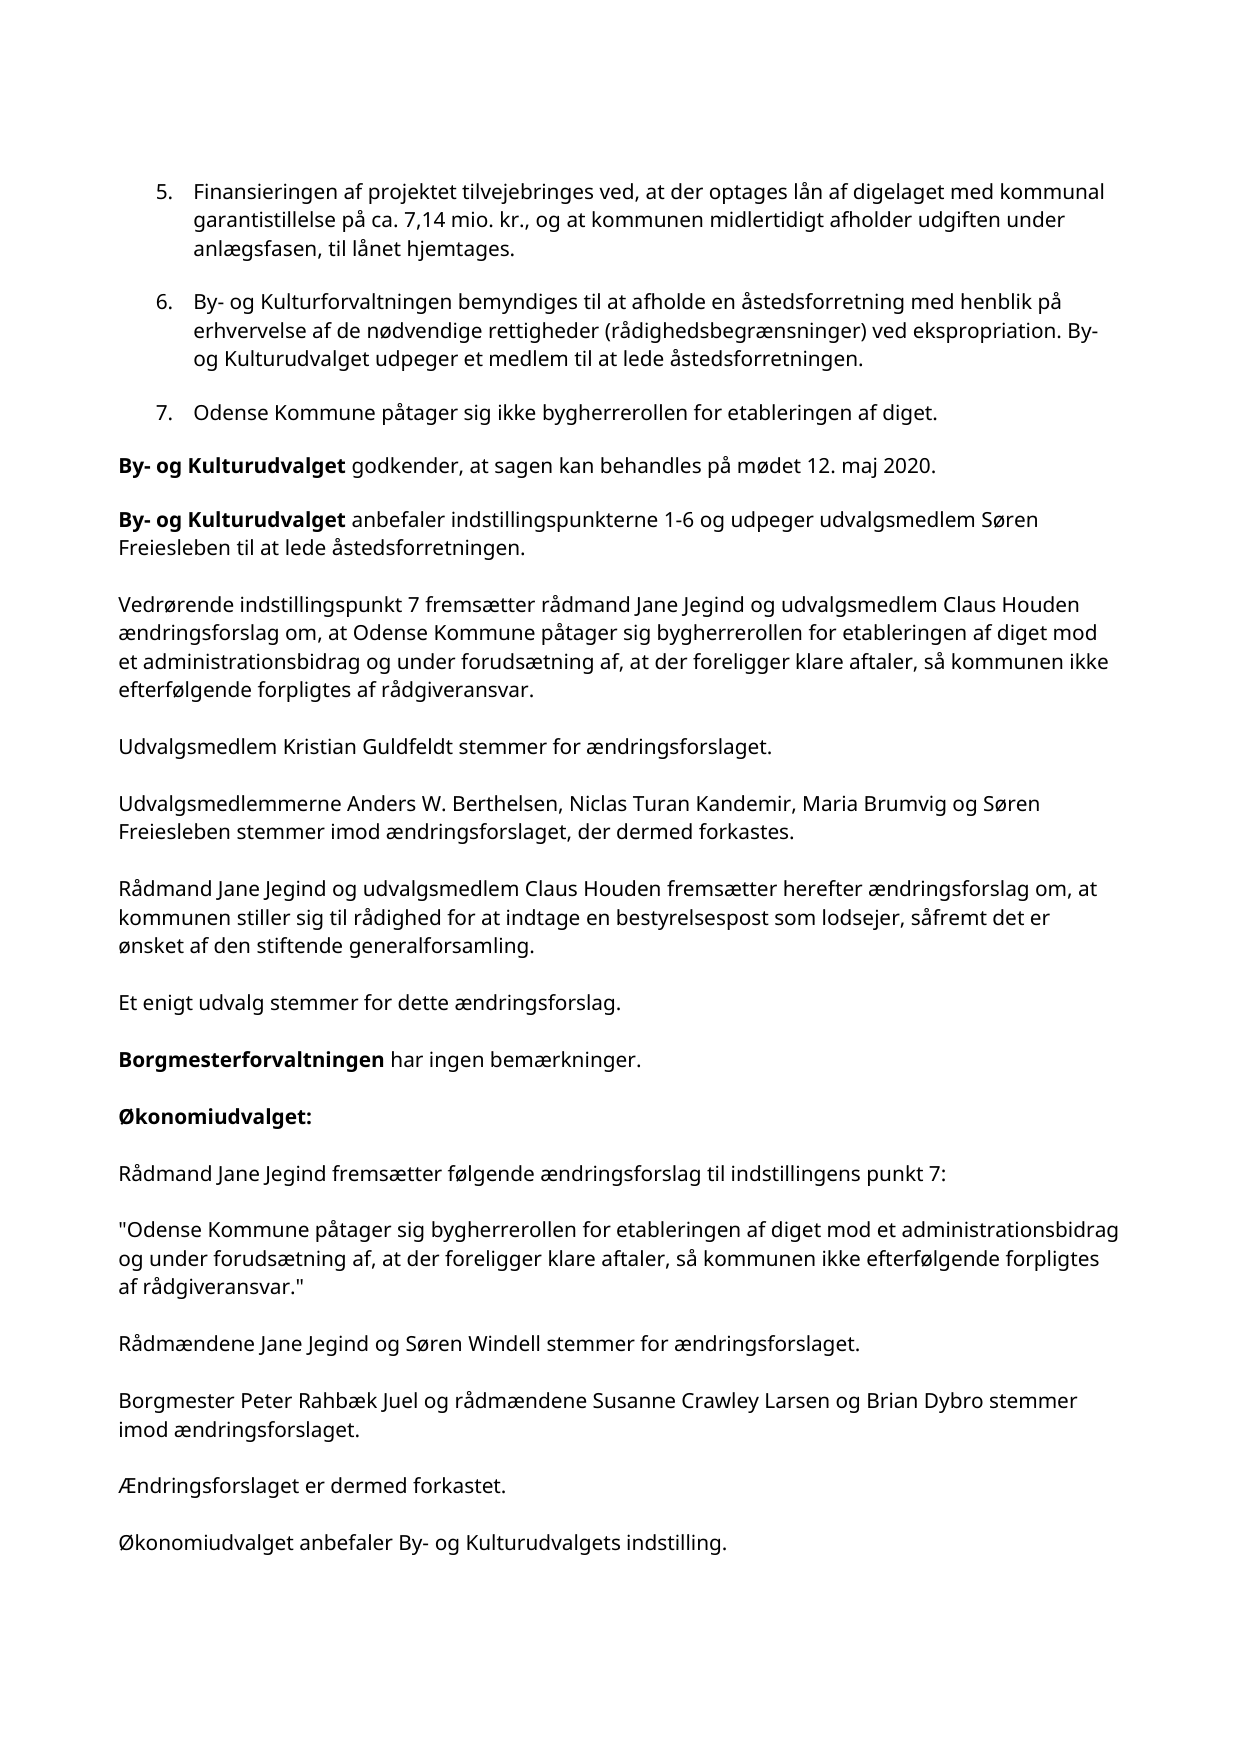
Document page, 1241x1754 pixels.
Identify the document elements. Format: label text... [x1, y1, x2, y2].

text Økonomiudvalget anbefaler By- og Kulturudvalgets indstilling. [118, 1528, 1122, 1557]
text Rådmændene Jane Jegind og Søren Windell stemmer for ændringsforslaget. [118, 1329, 1122, 1358]
text Borgmester Peter Rahbæk Juel og rådmændene Susanne Crawley Larsen og Brian Dybro stemmer imod ændringsforslaget. [118, 1386, 1122, 1443]
text Udvalgsmedlem Kristian Guldfeldt stemmer for ændringsforslaget. [118, 732, 1122, 761]
text Udvalgsmedlemmerne Anders W. Berthelsen, Niclas Turan Kandemir, Maria Brumvig og Søren Freiesleben stemmer imod ændringsforslaget, der dermed forkastes. [118, 789, 1122, 846]
text Et enigt udvalg stemmer for dette ændringsforslag. [118, 988, 1122, 1017]
text By- og Kulturudvalget godkender, at sagen kan behandles på mødet 12. maj 2020. [118, 451, 1122, 480]
text Borgmesterforvaltningen har ingen bemærkninger. [118, 1045, 1122, 1073]
list By- og Kulturforvaltningen bemyndiges til at afholde en åstedsforretning med henblik på erhvervelse af de nødvendige rettigheder (rådighedsbegrænsninger) ved ekspropriation. By- og Kulturudvalget udpeger et medlem til at lede åstedsforretningen. [156, 287, 1122, 373]
list Odense Kommune påtager sig ikke bygherrerollen for etableringen af diget. [156, 398, 1122, 426]
text Rådmand Jane Jegind og udvalgsmedlem Claus Houden fremsætter herefter ændringsforslag om, at kommunen stiller sig til rådighed for at indtage en bestyrelsespost som lodsejer, såfremt det er ønsket af den stiftende generalforsamling. [118, 874, 1122, 960]
text Rådmand Jane Jegind fremsætter følgende ændringsforslag til indstillingens punkt 7: [118, 1159, 1122, 1187]
text "Odense Kommune påtager sig bygherrerollen for etableringen af diget mod et administrationsbidrag og under forudsætning af, at der foreligger klare aftaler, så kommunen ikke efterfølgende forpligtes af rådgiveransvar." [118, 1216, 1122, 1301]
text By- og Kulturudvalget anbefaler indstillingspunkterne 1-6 og udpeger udvalgsmedlem Søren Freiesleben til at lede åstedsforretningen. [118, 505, 1122, 562]
list Finansieringen af projektet tilvejebringes ved, at der optages lån af digelaget med kommunal garantistillelse på ca. 7,14 mio. kr., og at kommunen midlertidigt afholder udgiften under anlægsfasen, til lånet hjemtages. [156, 177, 1122, 262]
text Ændringsforslaget er dermed forkastet. [118, 1472, 1122, 1500]
text Vedrørende indstillingspunkt 7 fremsætter rådmand Jane Jegind og udvalgsmedlem Claus Houden ændringsforslag om, at Odense Kommune påtager sig bygherrerollen for etableringen af diget mod et administrationsbidrag og under forudsætning af, at der foreligger klare aftaler, så kommunen ikke efterfølgende forpligtes af rådgiveransvar. [118, 590, 1122, 704]
text Økonomiudvalget: [118, 1102, 1122, 1130]
